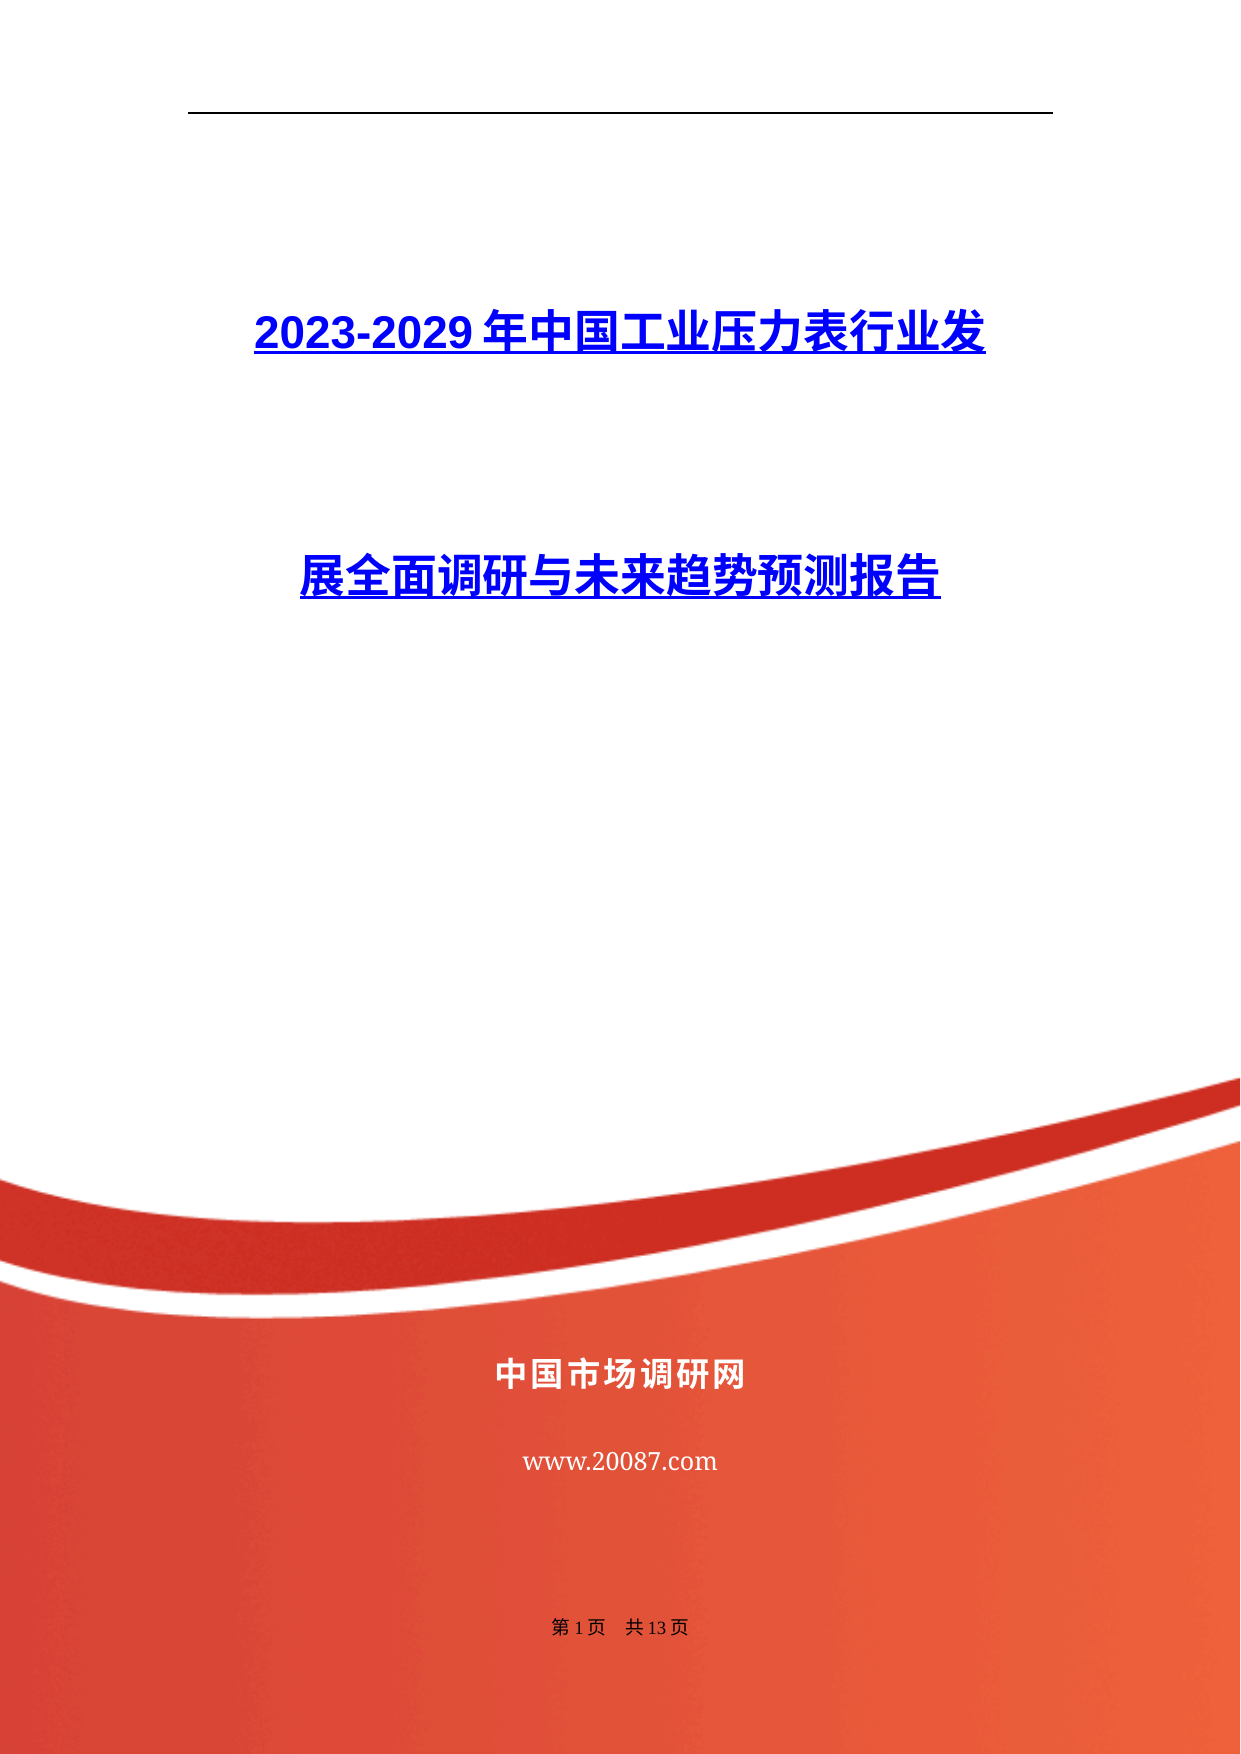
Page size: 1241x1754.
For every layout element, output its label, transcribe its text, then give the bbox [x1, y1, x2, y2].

text www.20087.com [187, 1428, 1053, 1493]
table_header 2023-2029年中国工业压力表行业发展全面调研与未来趋势预测报告 [188, 207, 1053, 773]
picture [0, 1006, 1241, 1754]
subtitle 中国市场调研网 [187, 1339, 1053, 1404]
